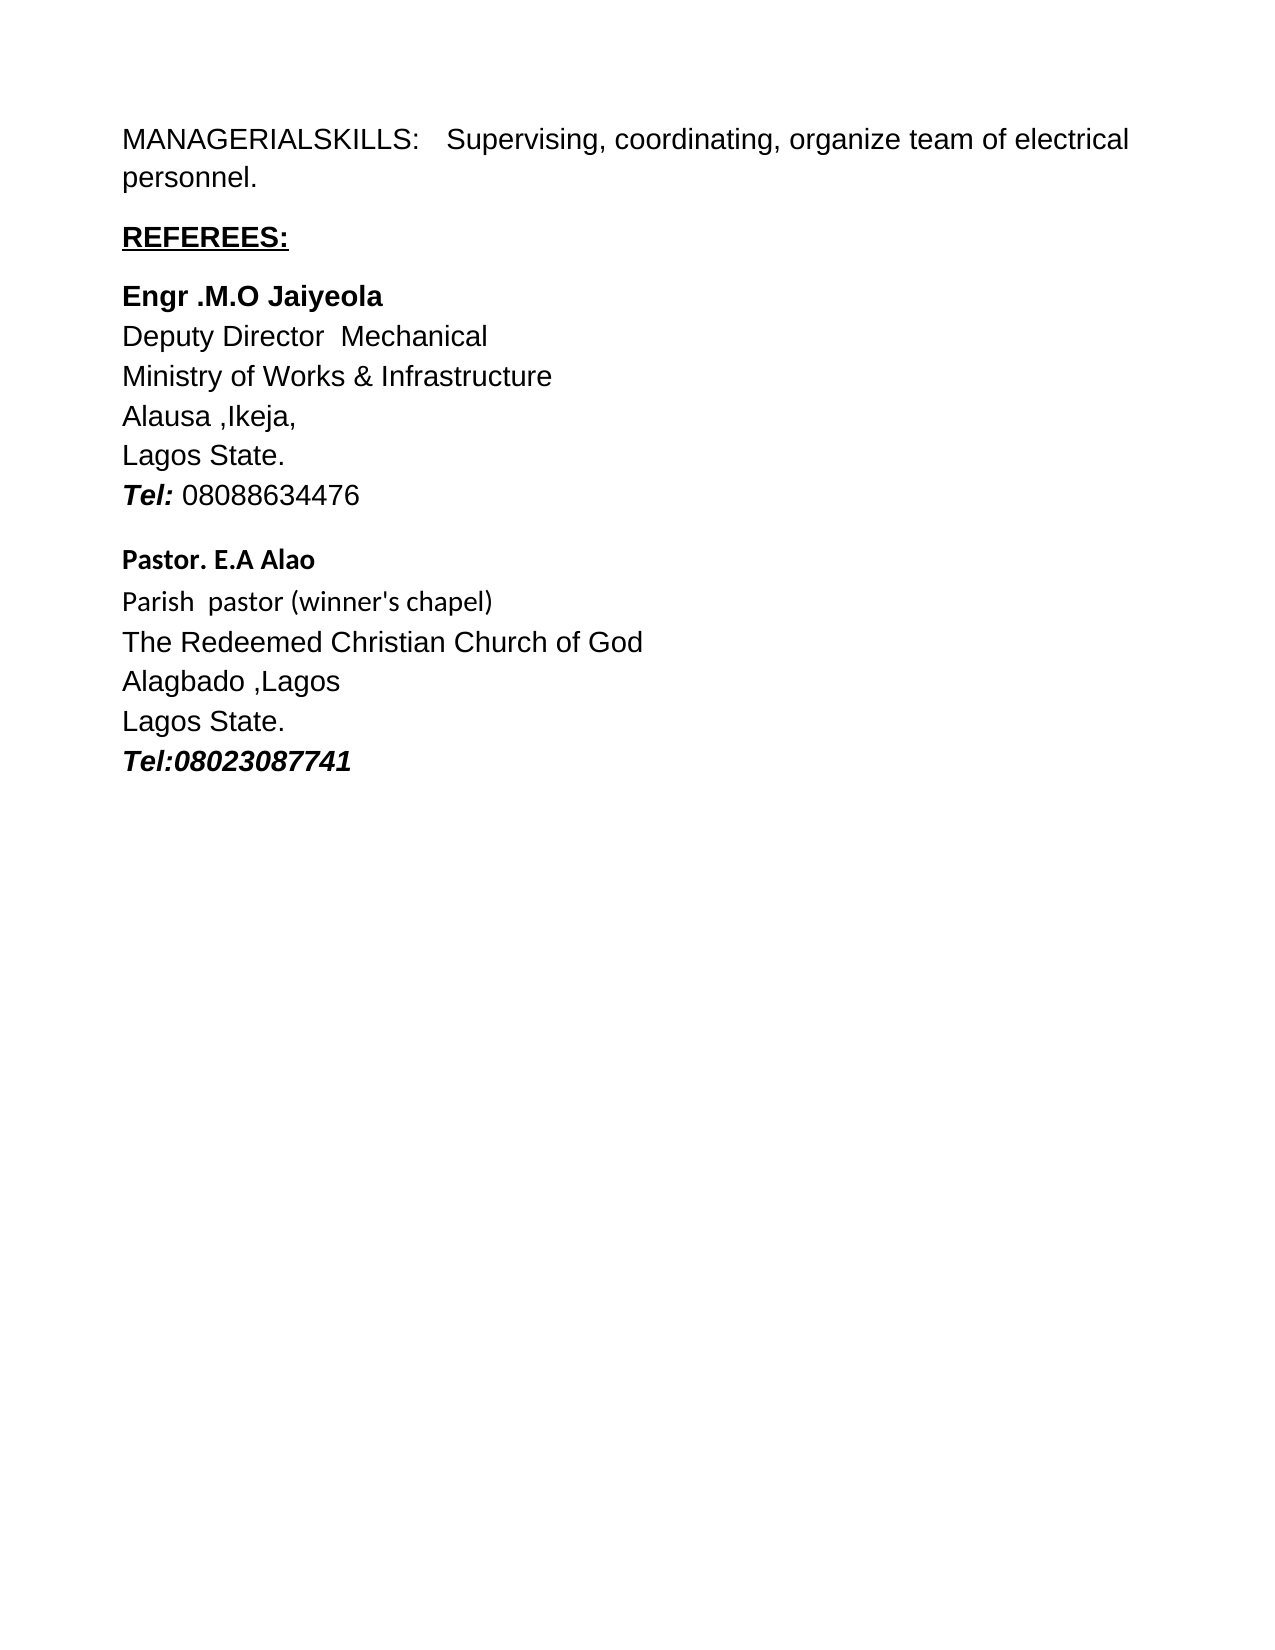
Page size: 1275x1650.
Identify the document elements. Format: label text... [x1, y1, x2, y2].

text Pastor. E.A Alao [122, 541, 1153, 577]
text Alagbado ,Lagos [122, 664, 1153, 698]
text Lagos State. [122, 438, 1153, 472]
text Tel: 08088634476 [122, 478, 1153, 512]
text The Redeemed Christian Church of God [122, 625, 1153, 658]
text MANAGERIALSKILLS: Supervising, coordinating, organize team of electrical personnel. [122, 122, 1153, 194]
text Engr .M.O Jaiyeola [122, 279, 1153, 313]
text Tel:08023087741 [122, 744, 1153, 778]
text Deputy Director Mechanical [122, 319, 1153, 352]
text Alausa ,Ikeja, [122, 398, 1153, 432]
text Parish pastor (winner's chapel) [122, 583, 1153, 618]
text Lagos State. [122, 704, 1153, 738]
text Ministry of Works & Infrastructure [122, 359, 1153, 392]
text REFEREES: [122, 220, 1153, 253]
